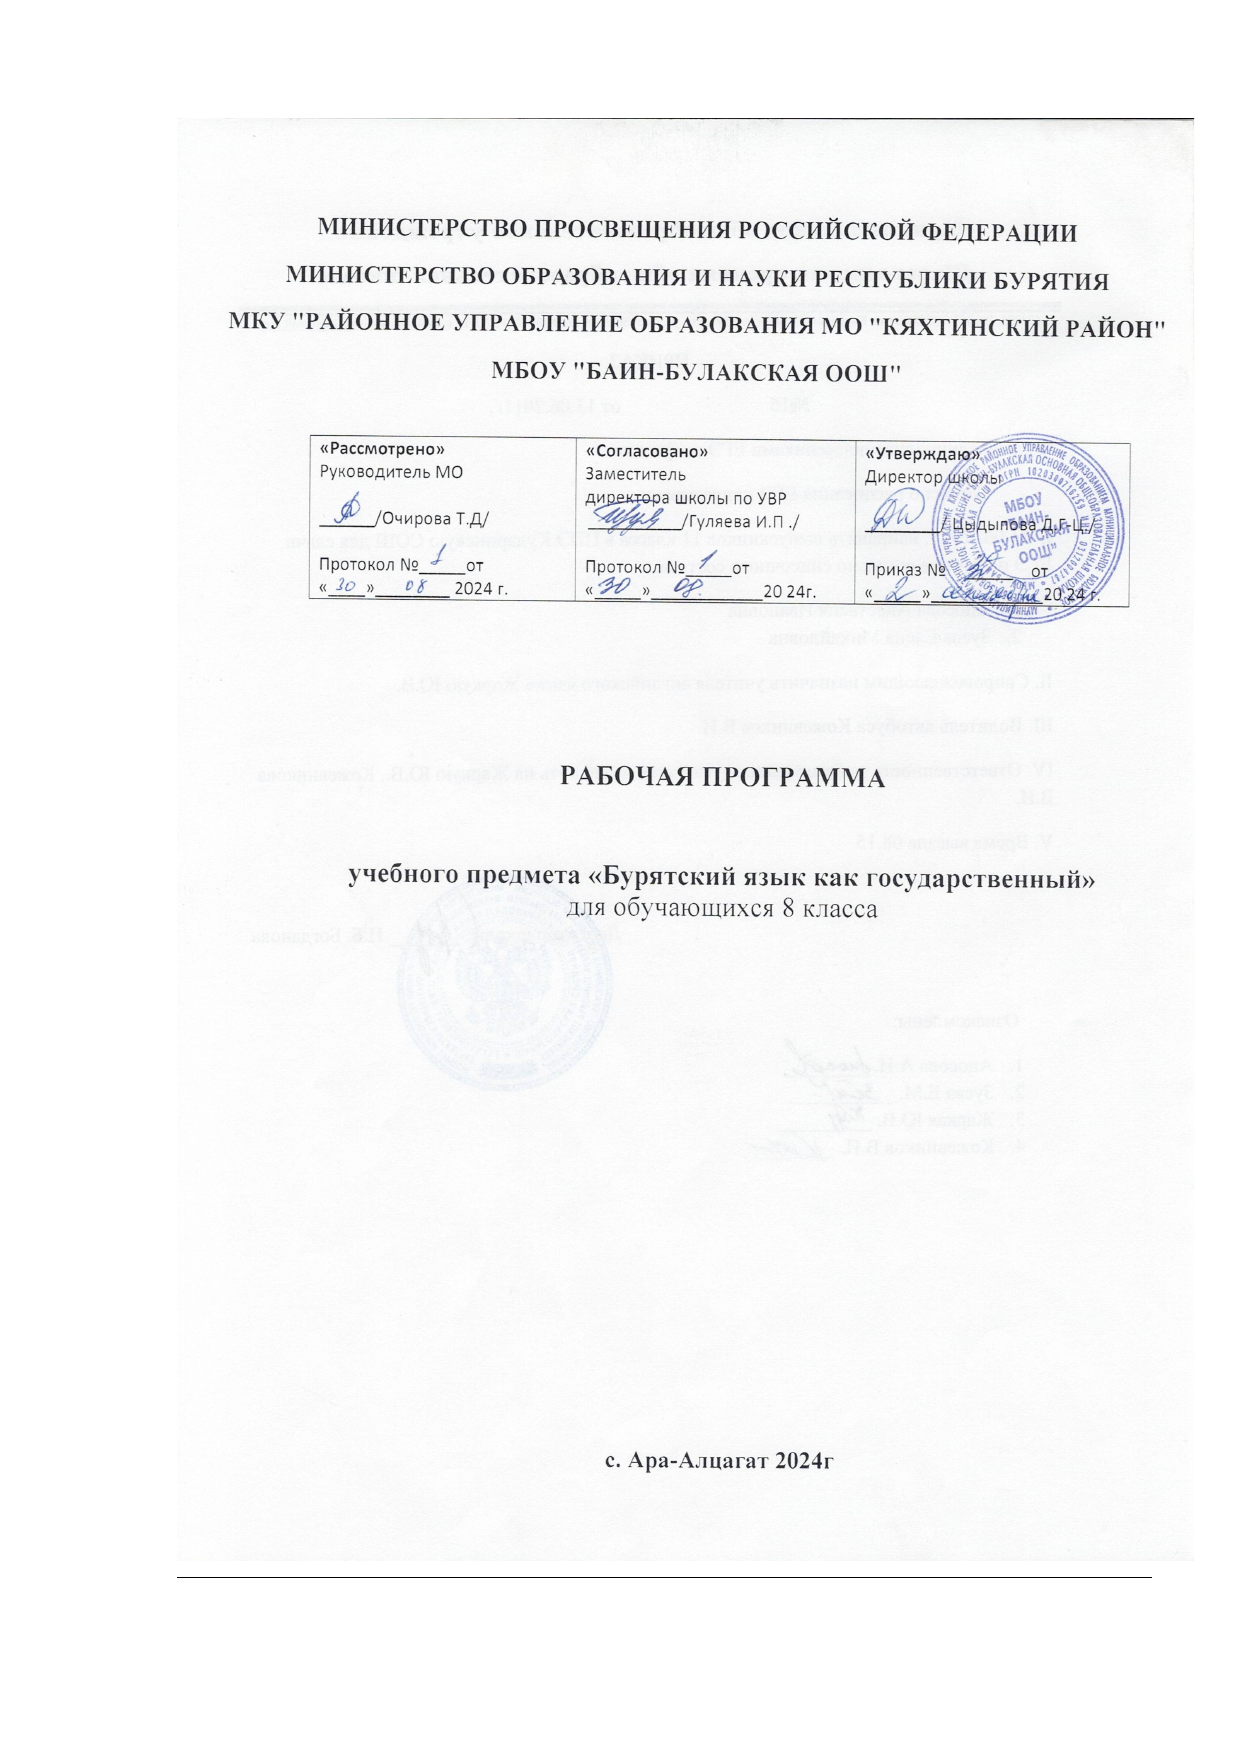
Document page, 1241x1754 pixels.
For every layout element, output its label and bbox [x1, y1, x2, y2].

picture [177, 118, 1195, 1561]
